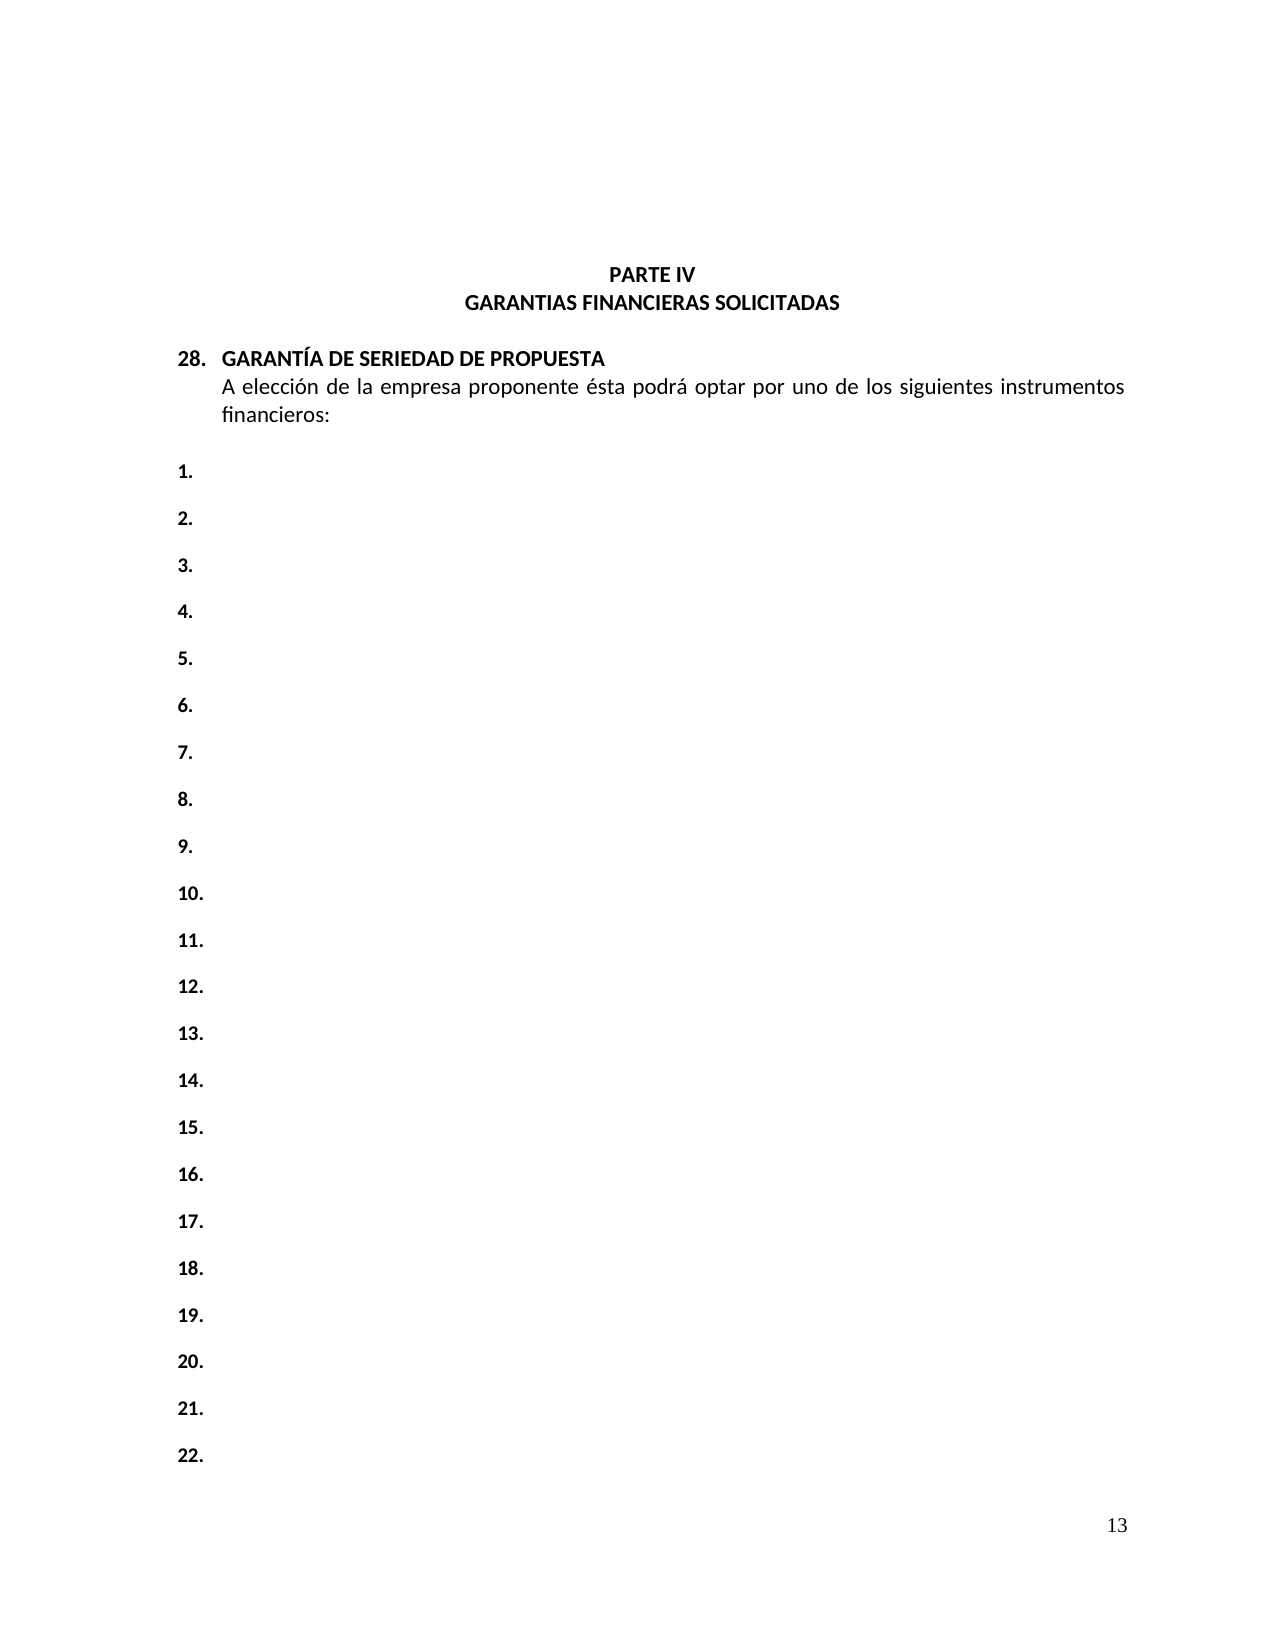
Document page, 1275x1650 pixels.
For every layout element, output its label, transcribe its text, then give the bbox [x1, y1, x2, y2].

text PARTE IV [177, 260, 1127, 288]
text GARANTIAS FINANCIERAS SOLICITADAS [177, 288, 1127, 316]
list GARANTÍA DE SERIEDAD DE PROPUESTA [177, 344, 1127, 372]
text A elección de la empresa proponente ésta podrá optar por uno de los siguientes instrumentos financieros: [222, 372, 1127, 428]
